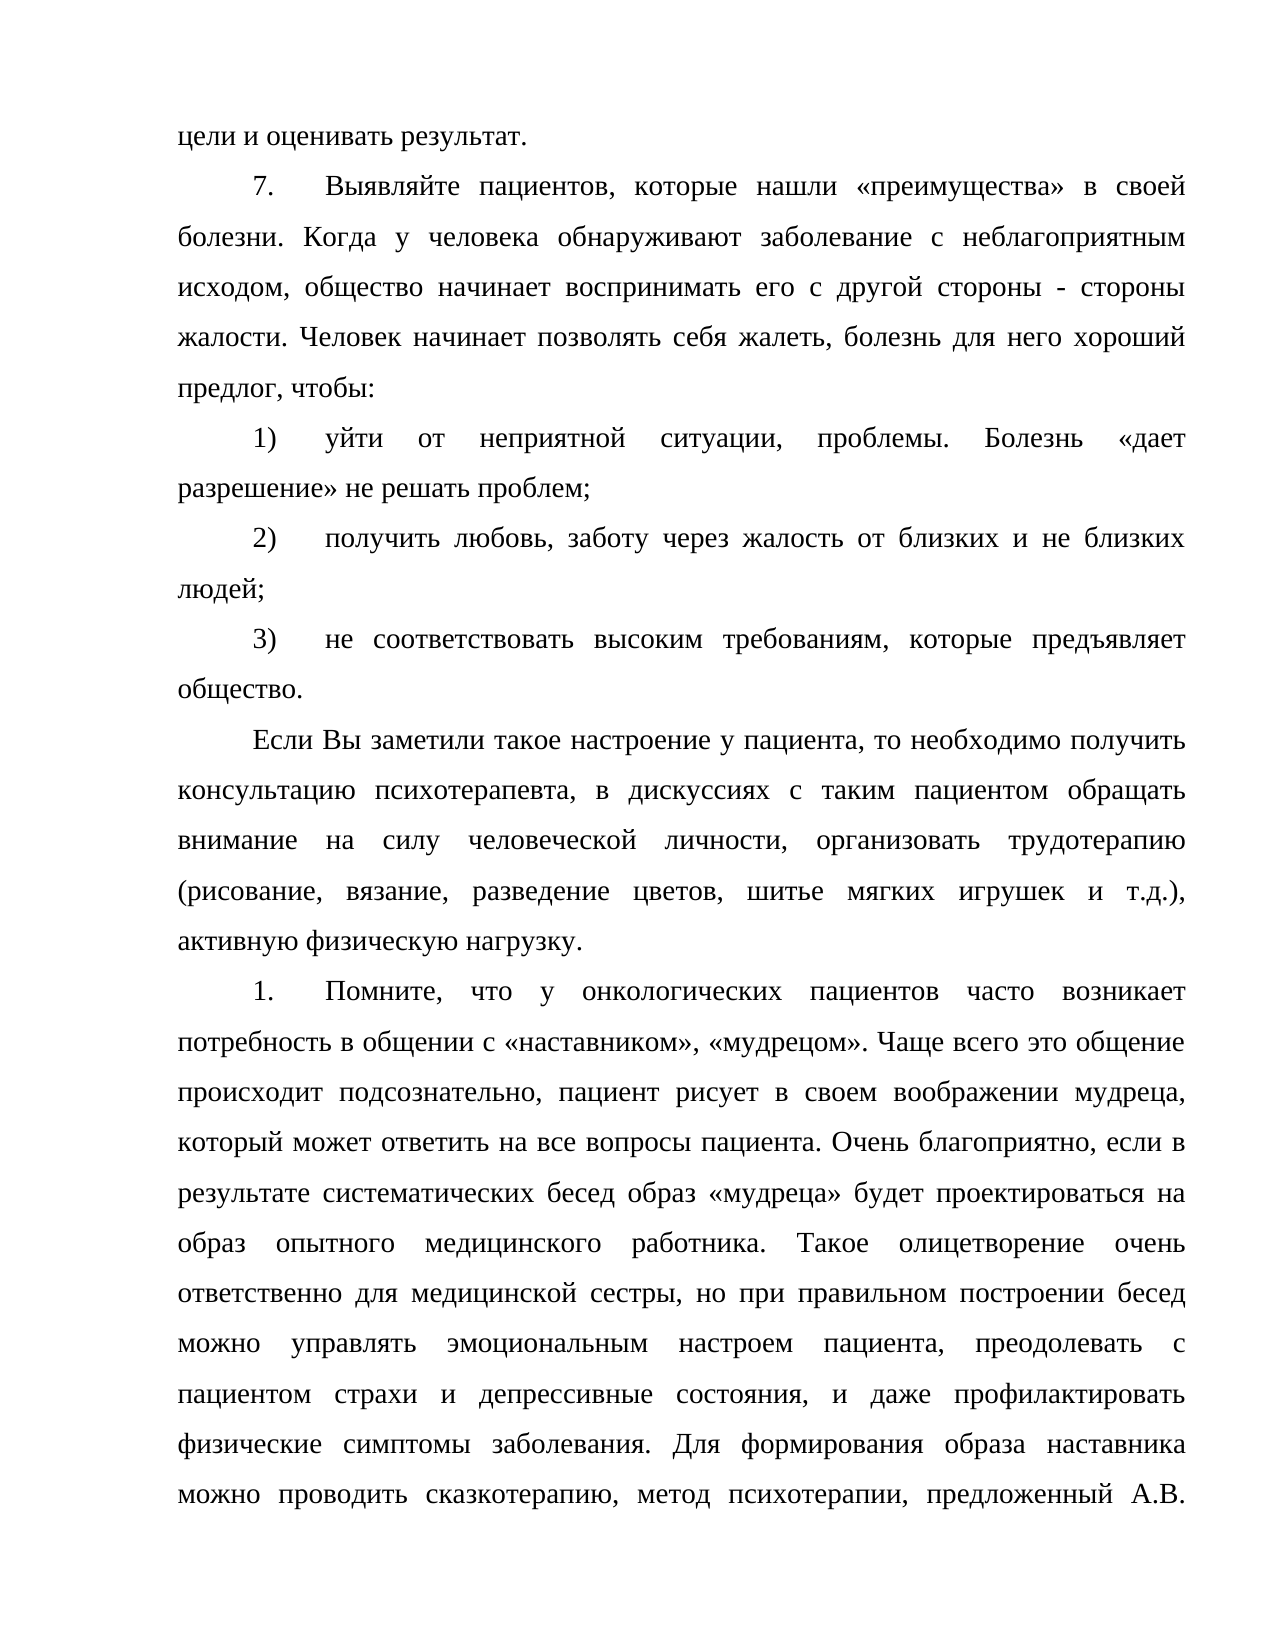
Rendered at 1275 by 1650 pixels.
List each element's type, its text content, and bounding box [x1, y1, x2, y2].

list получить любовь, заботу через жалость от близких и не близких людей; [177, 521, 1186, 604]
text Если Вы заметили такое настроение у пациента, то необходимо получить консультацию психотерапевта, в дискуссиях с таким пациентом обращать внимание на силу человеческой личности, организовать трудотерапию (рисование, вязание, разведение цветов, шитье мягких игрушек и т.д.), активную физическую нагрузку. [177, 722, 1186, 957]
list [177, 973, 1186, 1510]
list не соответствовать высоким требованиям, которые предъявляет общество. [177, 621, 1186, 705]
list уйти от неприятной ситуации, проблемы. Болезнь «дает разрешение» не решать проблем; [177, 420, 1186, 504]
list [177, 118, 1186, 152]
list Выявляйте пациентов, которые нашли «преимущества» в своей болезни. Когда у человека обнаруживают заболевание с неблагоприятным исходом, общество начинает воспринимать его с другой стороны - стороны жалости. Человек начинает позволять себя жалеть, болезнь для него хороший предлог, чтобы: [177, 168, 1186, 403]
